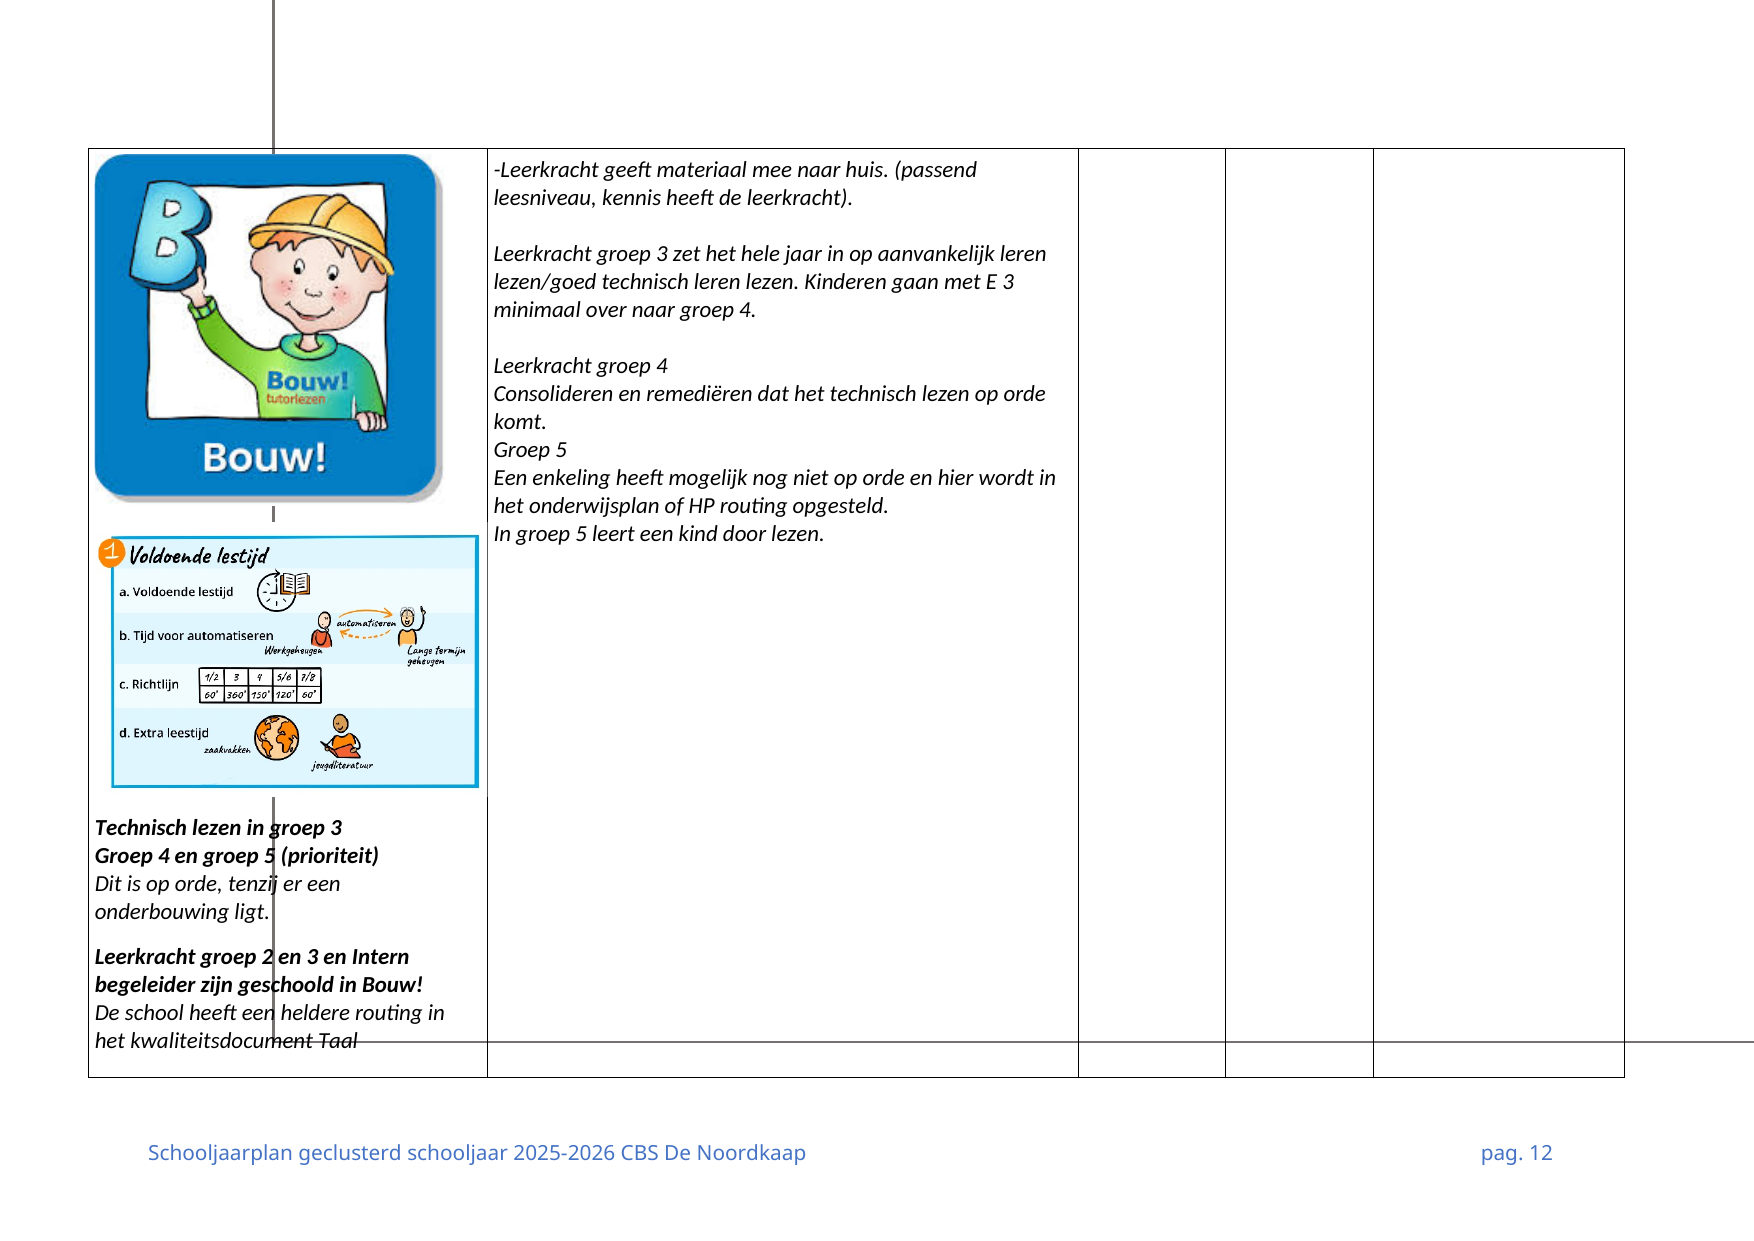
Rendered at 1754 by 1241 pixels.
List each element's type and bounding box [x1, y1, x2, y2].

table_cell [89, 149, 487, 1077]
table_cell [1226, 149, 1373, 1077]
table_cell [1374, 149, 1624, 1077]
picture [94, 522, 488, 797]
picture [94, 154, 446, 506]
table_cell [1079, 149, 1225, 1077]
table_cell [488, 149, 1078, 1077]
